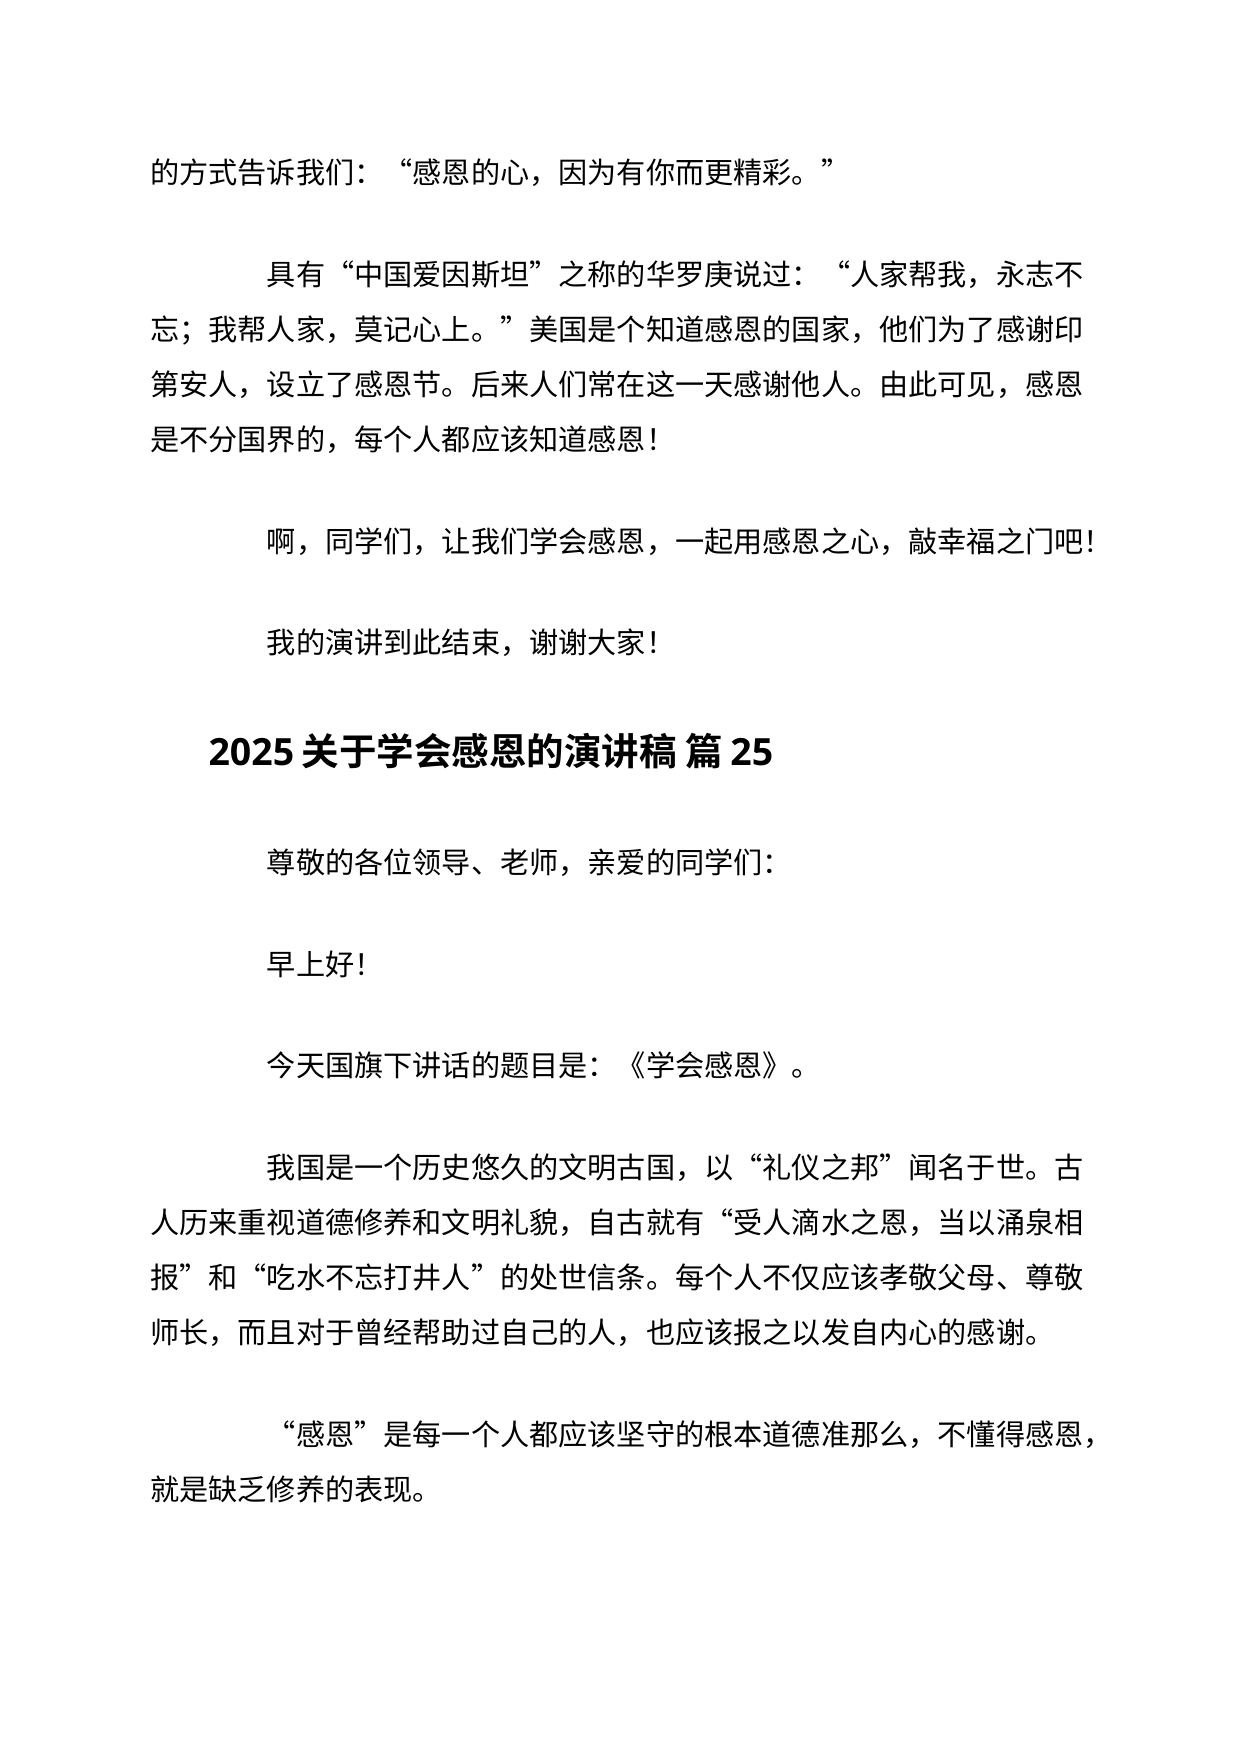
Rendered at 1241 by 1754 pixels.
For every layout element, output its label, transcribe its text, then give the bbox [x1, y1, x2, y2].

text 啊，同学们，让我们学会感恩，一起用感恩之心，敲幸福之门吧！ [150, 518, 1090, 561]
text 尊敬的各位领导、老师，亲爱的同学们： [150, 839, 1090, 882]
text 今天国旗下讲话的题目是：《学会感恩》。 [150, 1043, 1090, 1085]
text “感恩”是每一个人都应该坚守的根本道德准那么，不懂得感恩，就是缺乏修养的表现。 [150, 1411, 1090, 1508]
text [150, 150, 1090, 192]
text 早上好！ [150, 941, 1090, 983]
text 我的演讲到此结束，谢谢大家！ [150, 620, 1090, 662]
text 2025关于学会感恩的演讲稿 篇25 [150, 722, 1090, 776]
text 我国是一个历史悠久的文明古国，以“礼仪之邦”闻名于世。古人历来重视道德修养和文明礼貌，自古就有“受人滴水之恩，当以涌泉相报”和“吃水不忘打井人”的处世信条。每个人不仅应该孝敬父母、尊敬师长，而且对于曾经帮助过自己的人，也应该报之以发自内心的感谢。 [150, 1145, 1090, 1352]
text 具有“中国爱因斯坦”之称的华罗庚说过：“人家帮我，永志不忘；我帮人家，莫记心上。”美国是个知道感恩的国家，他们为了感谢印第安人，设立了感恩节。后来人们常在这一天感谢他人。由此可见，感恩是不分国界的，每个人都应该知道感恩！ [150, 252, 1090, 459]
